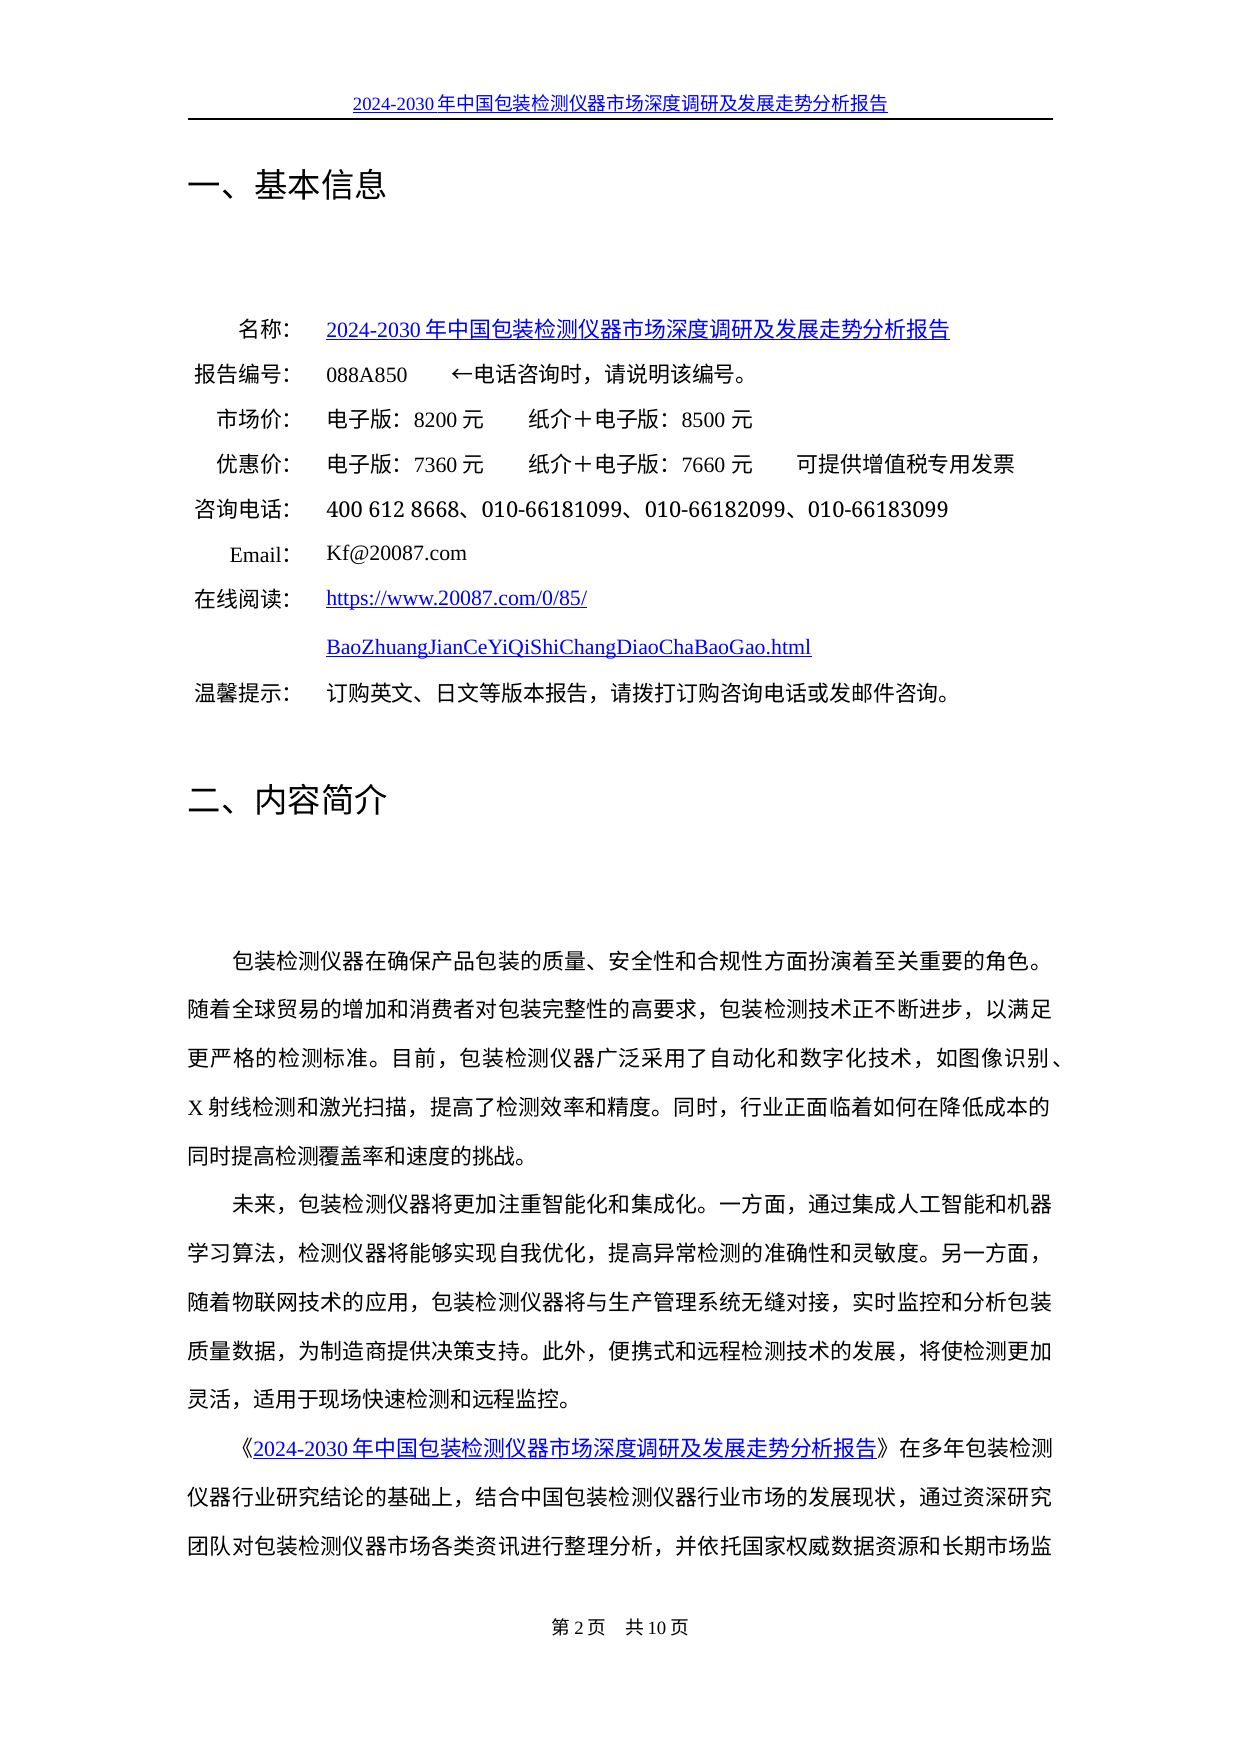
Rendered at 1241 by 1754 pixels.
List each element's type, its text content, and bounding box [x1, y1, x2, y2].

title 二、内容简介 [187, 766, 1053, 831]
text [187, 943, 1053, 1561]
table_cell 088A850 ←电话咨询时，请说明该编号。 [315, 357, 1073, 402]
table_cell 400 612 8668、010-66181099、010-66182099、010-66183099 [315, 492, 1073, 537]
table_cell 电子版：8200 元 纸介＋电子版：8500 元 [315, 402, 1073, 447]
table_cell 咨询电话： [167, 492, 315, 537]
table_cell 市场价： [167, 402, 315, 447]
table_cell 电子版：7360 元 纸介＋电子版：7660 元 可提供增值税专用发票 [315, 447, 1073, 492]
table_cell [315, 582, 1073, 675]
table_cell Kf@20087.com [315, 537, 1073, 582]
table_cell 报告编号： [167, 357, 315, 402]
table_header 2024-2030年中国包装检测仪器市场深度调研及发展走势分析报告 [315, 312, 1073, 357]
table_cell 订购英文、日文等版本报告，请拨打订购咨询电话或发邮件咨询。 [315, 675, 1073, 720]
title 一、基本信息 [187, 150, 1053, 215]
table_cell Email： [167, 537, 315, 582]
table_cell 温馨提示： [167, 675, 315, 720]
table_header 名称： [167, 312, 315, 357]
table_cell 在线阅读： [167, 582, 315, 675]
table_cell 优惠价： [167, 447, 315, 492]
